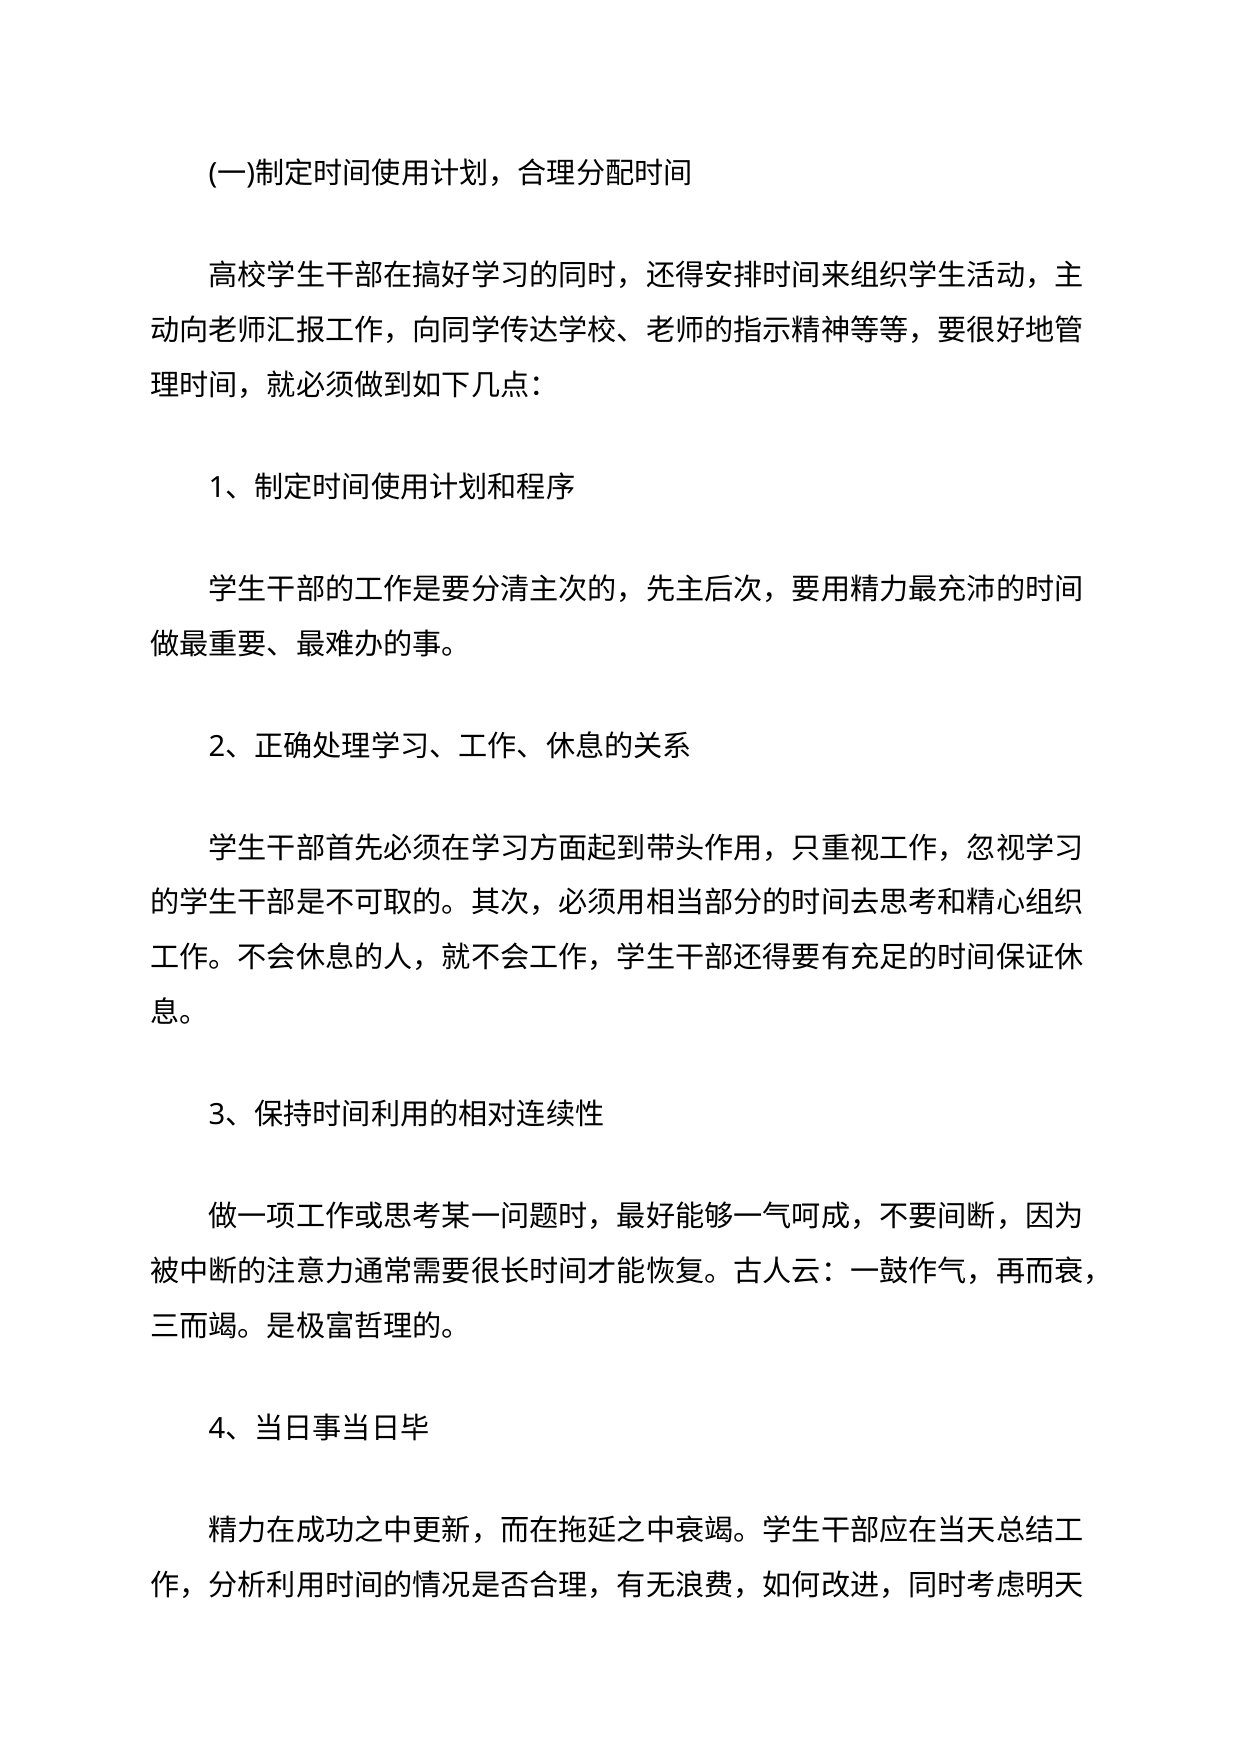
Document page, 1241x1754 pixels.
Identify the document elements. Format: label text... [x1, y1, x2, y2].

text 3、保持时间利用的相对连续性 [150, 1091, 1090, 1133]
text 4、当日事当日毕 [150, 1404, 1090, 1447]
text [150, 1506, 1090, 1603]
text 学生干部的工作是要分清主次的，先主后次，要用精力最充沛的时间做最重要、最难办的事。 [150, 566, 1090, 663]
text (一)制定时间使用计划，合理分配时间 [150, 150, 1090, 192]
text 2、正确处理学习、工作、休息的关系 [150, 722, 1090, 764]
text 学生干部首先必须在学习方面起到带头作用，只重视工作，忽视学习的学生干部是不可取的。其次，必须用相当部分的时间去思考和精心组织工作。不会休息的人，就不会工作，学生干部还得要有充足的时间保证休息。 [150, 824, 1090, 1031]
text 1、制定时间使用计划和程序 [150, 463, 1090, 506]
text 做一项工作或思考某一问题时，最好能够一气呵成，不要间断，因为被中断的注意力通常需要很长时间才能恢复。古人云：一鼓作气，再而衰，三而竭。是极富哲理的。 [150, 1193, 1090, 1345]
text 高校学生干部在搞好学习的同时，还得安排时间来组织学生活动，主动向老师汇报工作，向同学传达学校、老师的指示精神等等，要很好地管理时间，就必须做到如下几点： [150, 252, 1090, 404]
